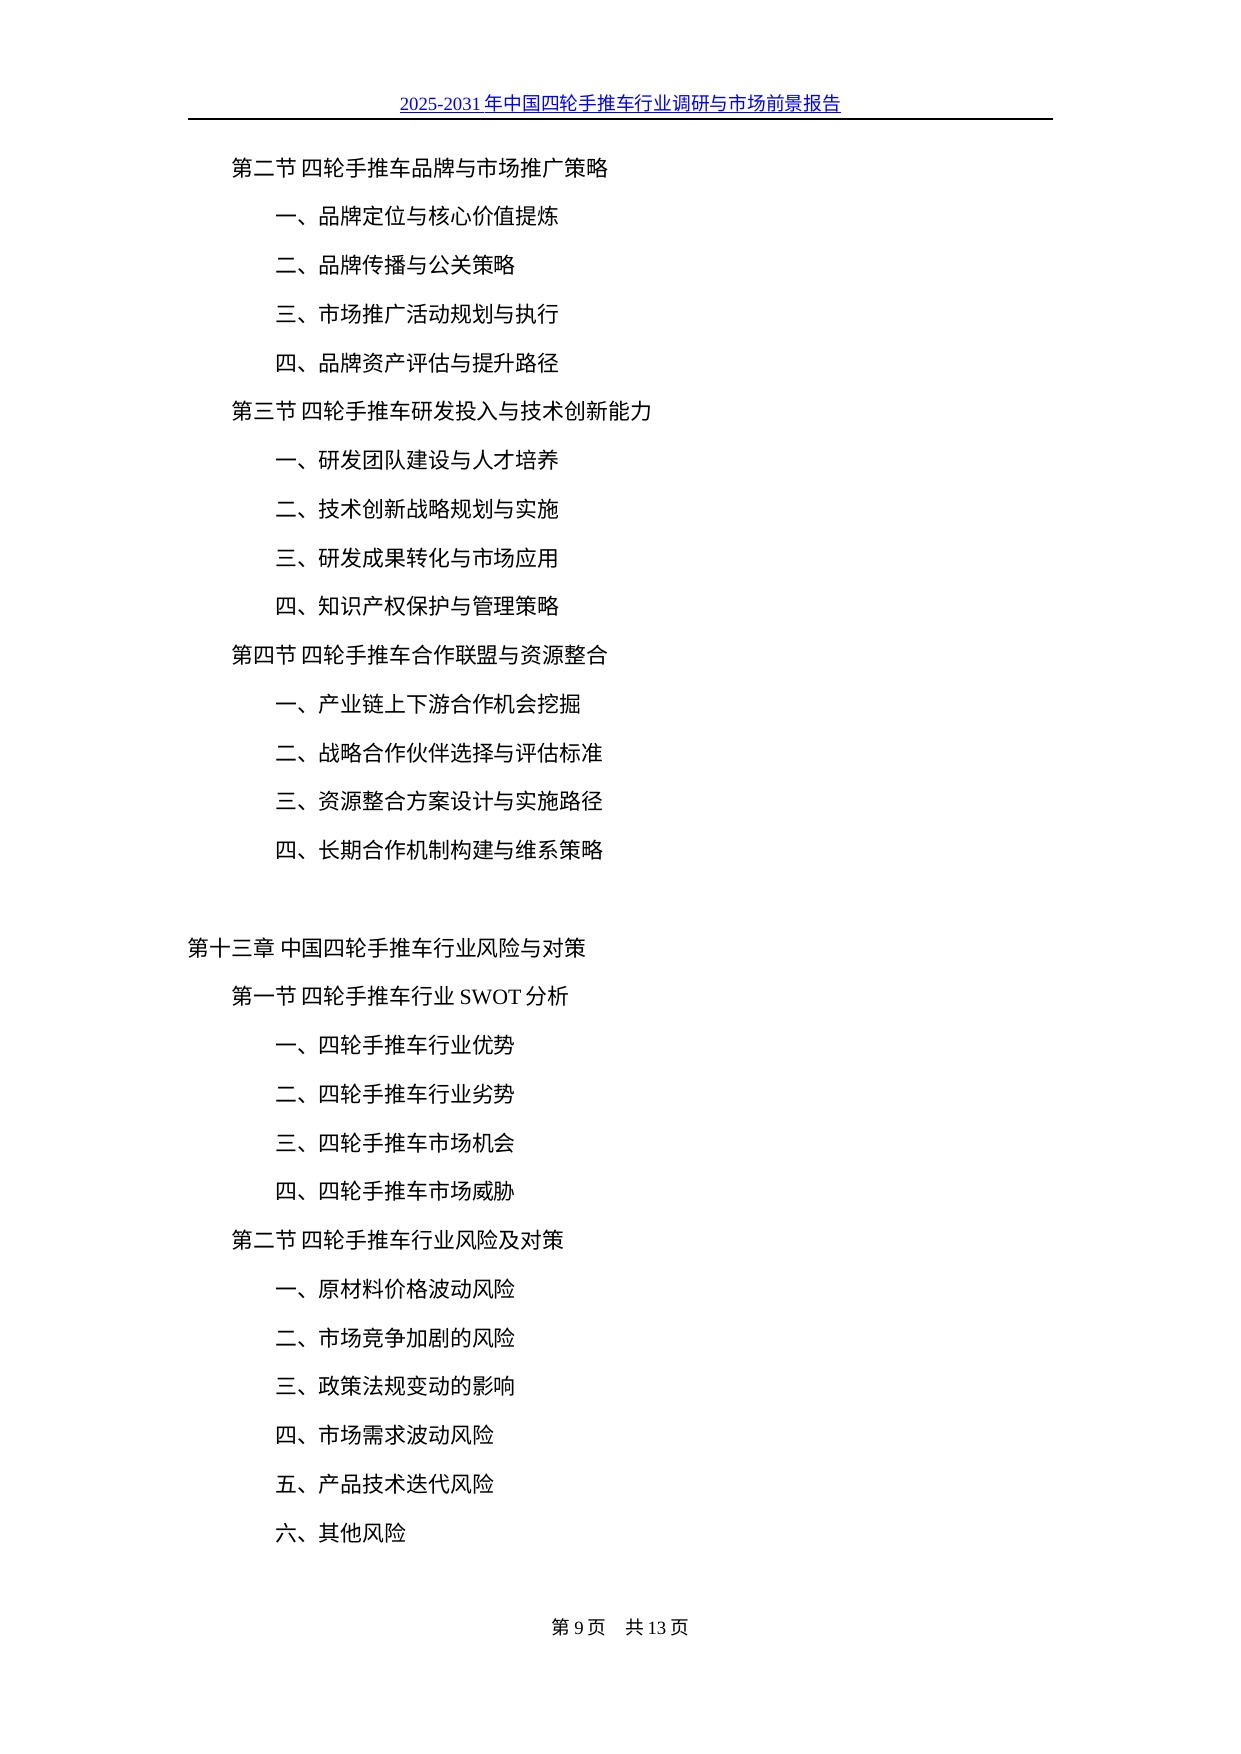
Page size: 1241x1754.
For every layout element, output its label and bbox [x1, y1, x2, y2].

text [187, 150, 1053, 1548]
